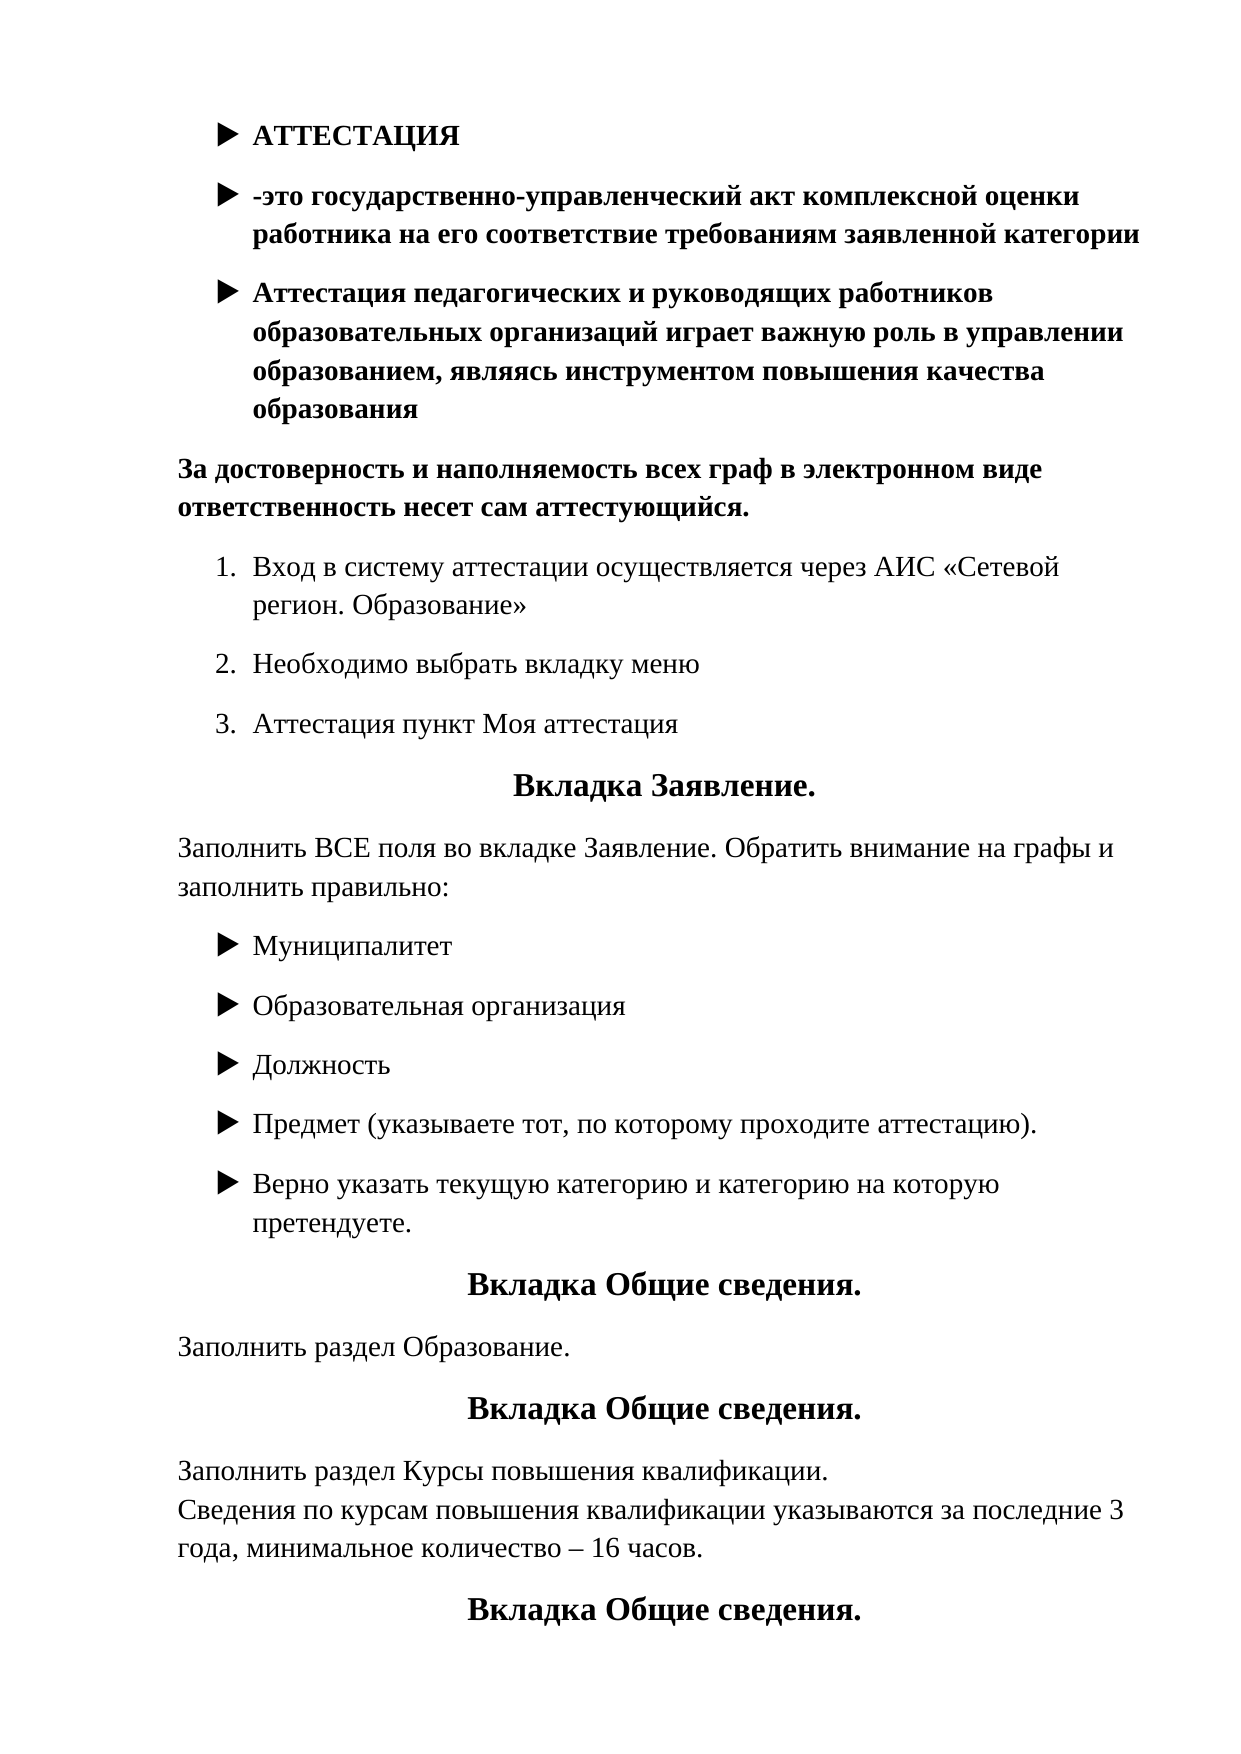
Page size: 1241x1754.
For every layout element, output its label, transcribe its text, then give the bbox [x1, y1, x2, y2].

list Муниципалитет [215, 928, 1152, 962]
text Заполнить раздел Образование. [177, 1329, 1152, 1362]
list Необходимо выбрать вкладку меню [215, 647, 1152, 680]
list Вход в систему аттестации осуществляется через АИС «Сетевой регион. Образование» [215, 549, 1152, 621]
list АТТЕСТАЦИЯ [215, 118, 1152, 152]
text Заполнить раздел Курсы повышения квалификации. Сведения по курсам повышения квалификации указываются за последние 3 года, минимальное количество – 16 часов. [177, 1453, 1152, 1564]
list Предмет (указываете тот, по которому проходите аттестацию). [215, 1107, 1152, 1140]
text Заполнить ВСЕ поля во вкладке Заявление. Обратить внимание на графы и заполнить правильно: [177, 830, 1152, 902]
text Вкладка Общие сведения. [177, 1388, 1152, 1427]
text Вкладка Заявление. [177, 765, 1152, 804]
list Образовательная организация [215, 988, 1152, 1021]
text За достоверность и наполняемость всех граф в электронном виде ответственность несет сам аттестующийся. [177, 451, 1152, 523]
list -это государственно-управленческий акт комплексной оценки работника на его соответствие требованиям заявленной категории [215, 178, 1152, 250]
text Вкладка Общие сведения. [177, 1590, 1152, 1628]
list Аттестация педагогических и руководящих работников образовательных организаций играет важную роль в управлении образованием, являясь инструментом повышения качества образования [215, 276, 1152, 425]
list Верно указать текущую категорию и категорию на которую претендуете. [215, 1166, 1152, 1238]
list Должность [215, 1047, 1152, 1081]
list Аттестация пункт Моя аттестация [215, 706, 1152, 739]
text Вкладка Общие сведения. [177, 1264, 1152, 1302]
